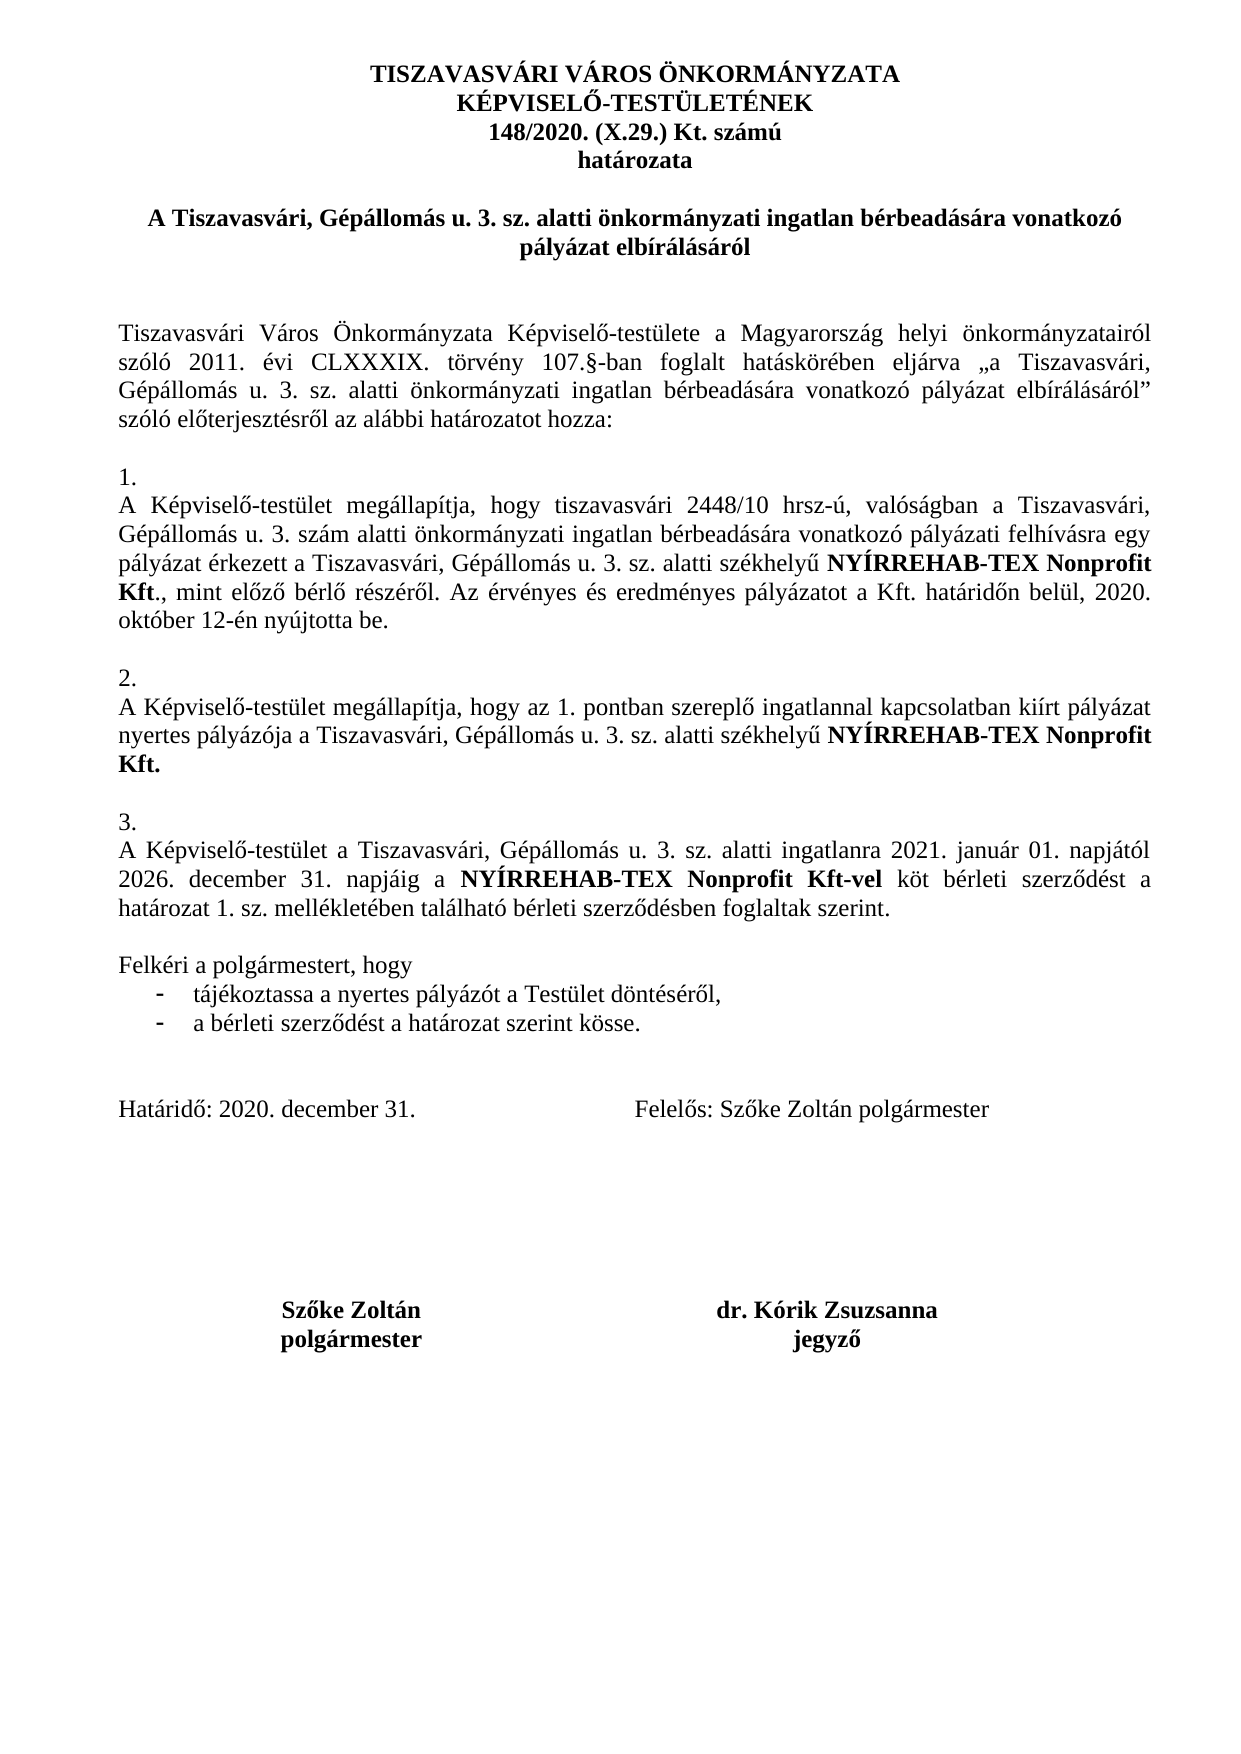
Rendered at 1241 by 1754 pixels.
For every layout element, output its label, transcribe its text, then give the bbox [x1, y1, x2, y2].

list a bérleti szerződést a határozat szerint kösse. [156, 1008, 1152, 1037]
text A Képviselő-testület megállapítja, hogy az 1. pontban szereplő ingatlannal kapcsolatban kiírt pályázat nyertes pályázója a Tiszavasvári, Gépállomás u. 3. sz. alatti székhelyű NYÍRREHAB-TEX Nonprofit Kft. [118, 692, 1152, 778]
text Tiszavasvári Város Önkormányzata [118, 59, 1152, 88]
text Tiszavasvári Város Önkormányzata Képviselő-testülete a Magyarország helyi önkormányzatairól szóló 2011. évi CLXXXIX. törvény 107.§-ban foglalt hatáskörében eljárva „a Tiszavasvári, Gépállomás u. 3. sz. alatti önkormányzati ingatlan bérbeadására vonatkozó pályázat elbírálásáról” szóló előterjesztésről az alábbi határozatot hozza: [118, 318, 1152, 433]
text Szőke Zoltán dr. Kórik Zsuzsanna [118, 1295, 1152, 1324]
text A Képviselő-testület a Tiszavasvári, Gépállomás u. 3. sz. alatti ingatlanra 2021. január 01. napjától 2026. december 31. napjáig a NYÍRREHAB-TEX Nonprofit Kft-vel köt bérleti szerződést a határozat 1. sz. mellékletében található bérleti szerződésben foglaltak szerint. [118, 835, 1152, 922]
text 1. [118, 462, 1152, 490]
text polgármester jegyző [118, 1324, 1152, 1353]
list tájékoztassa a nyertes pályázót a Testület döntéséről, [156, 979, 1152, 1008]
text Képviselő-testületének [118, 88, 1152, 117]
text 2. [118, 663, 1152, 692]
text 3. [118, 807, 1152, 835]
text Határidő: 2020. december 31. Felelős: Szőke Zoltán polgármester [118, 1094, 1152, 1123]
text 148/2020. (X.29.) Kt. számú [118, 117, 1152, 145]
text határozata [118, 145, 1152, 174]
text Felkéri a polgármestert, hogy [118, 950, 1152, 979]
text A Tiszavasvári, Gépállomás u. 3. sz. alatti önkormányzati ingatlan bérbeadására vonatkozó pályázat elbírálásáról [118, 203, 1152, 260]
text A Képviselő-testület megállapítja, hogy tiszavasvári 2448/10 hrsz-ú, valóságban a Tiszavasvári, Gépállomás u. 3. szám alatti önkormányzati ingatlan bérbeadására vonatkozó pályázati felhívásra egy pályázat érkezett a Tiszavasvári, Gépállomás u. 3. sz. alatti székhelyű NYÍRREHAB-TEX Nonprofit Kft., mint előző bérlő részéről. Az érvényes és eredményes pályázatot a Kft. határidőn belül, 2020. október 12-én nyújtotta be. [118, 490, 1152, 634]
